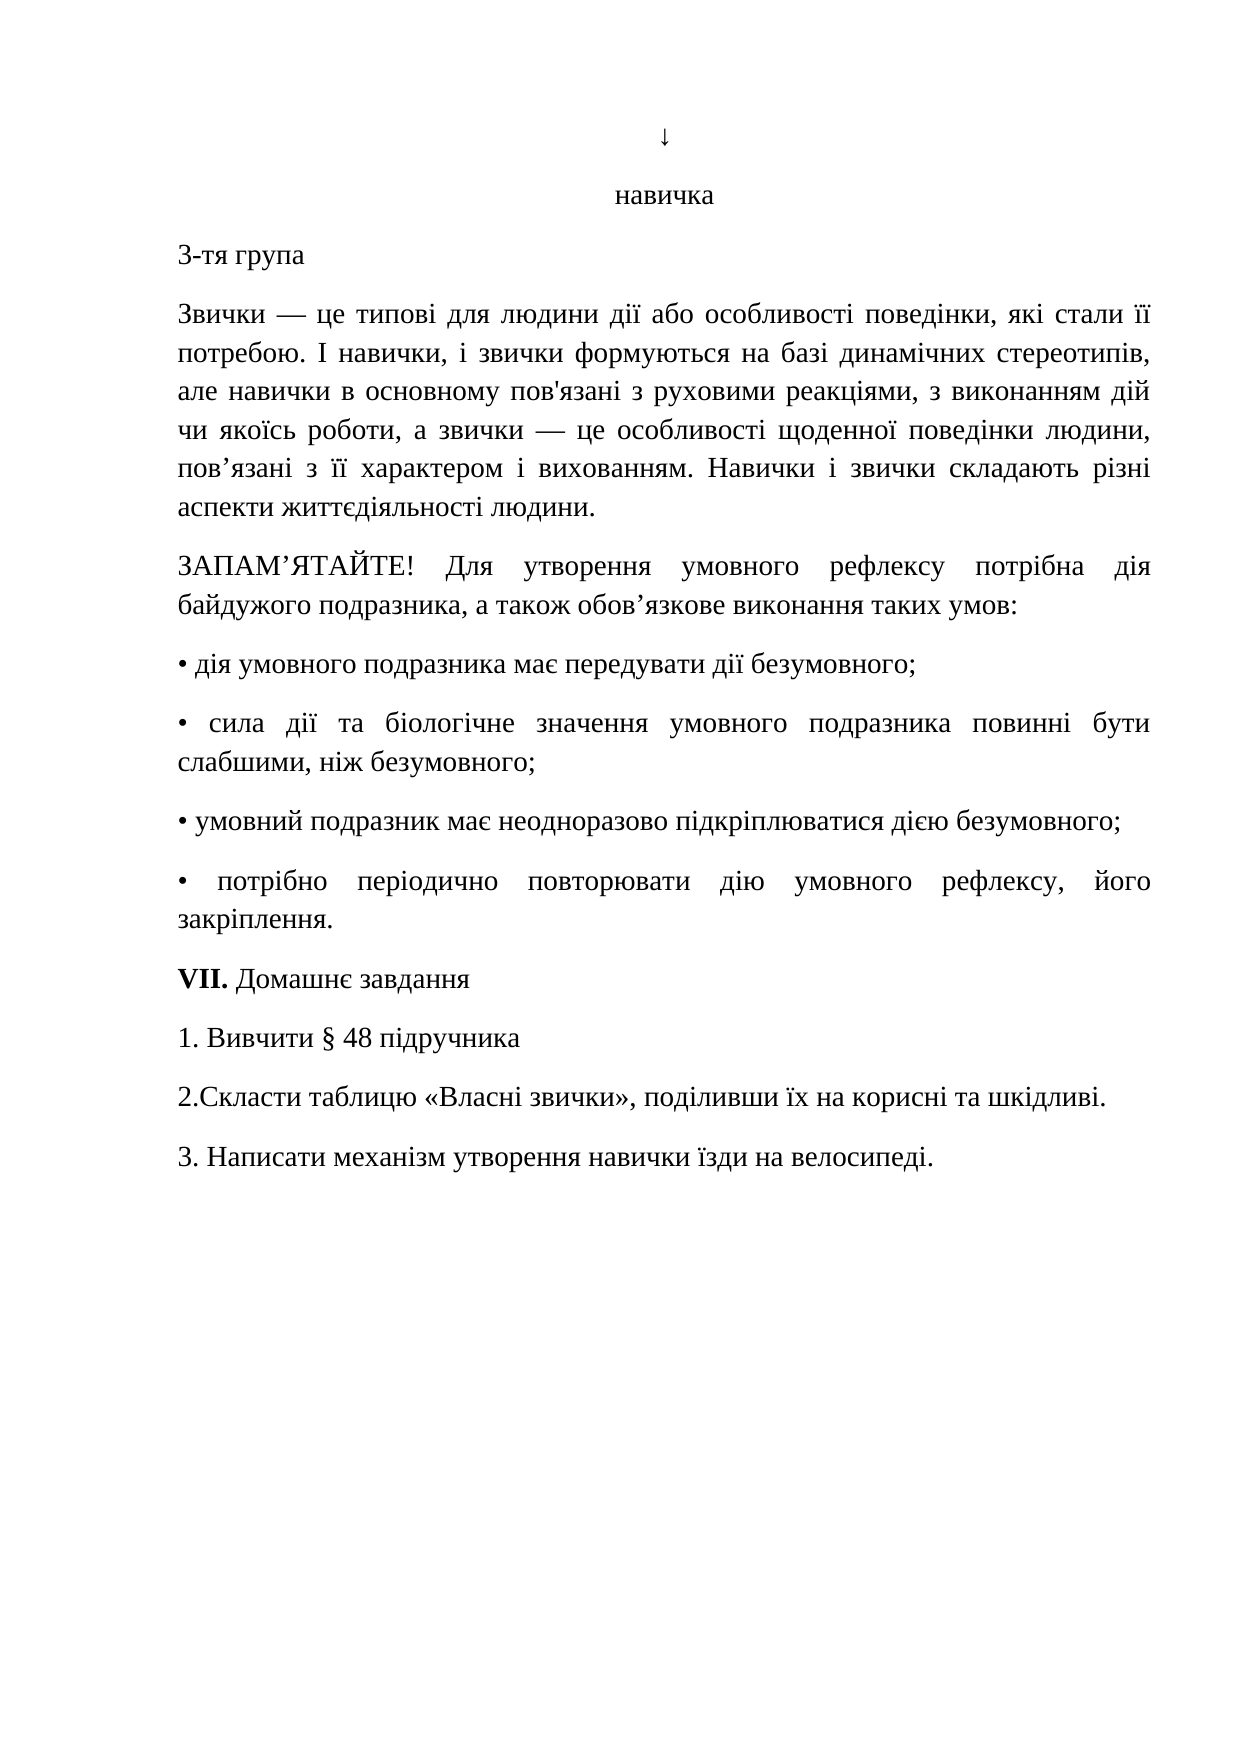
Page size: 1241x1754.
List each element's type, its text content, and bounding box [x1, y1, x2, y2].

text VII. Домашнє завдання [177, 961, 1152, 994]
text 3-тя група [177, 237, 1152, 270]
text 3. Написати механізм утворення навички їзди на велосипеді. [177, 1139, 1152, 1172]
text 1. Вивчити § 48 підручника [177, 1020, 1152, 1054]
text • сила дії та біологічне значення умовного подразника повинні бути слабшими, ніж безумовного; [177, 706, 1152, 778]
text 2.Скласти таблицю «Власні звички», поділивши їх на корисні та шкідливі. [177, 1079, 1152, 1113]
text ЗАПАМ’ЯТАЙТЕ! Для утворення умовного рефлексу потрібна дія байдужого подразника, а також обов’язкове виконання таких умов: [177, 548, 1152, 620]
text ↓ [177, 118, 1152, 152]
text • дія умовного подразника має передувати дії безумовного; [177, 646, 1152, 680]
text Звички — це типові для людини дії або особливості поведінки, які стали її потребою. І навички, і звички формуються на базі динамічних стереотипів, але навички в основному пов'язані з руховими реакціями, з виконанням дій чи якоїсь роботи, а звички — це особливості щоденної поведінки людини, пов’язані з її характером і вихованням. Навички і звички складають різні аспекти життєдіяльності людини. [177, 296, 1152, 522]
text • умовний подразник має неодноразово підкріплюватися дією безумовного; [177, 803, 1152, 837]
text • потрібно періодично повторювати дію умовного рефлексу, його закріплення. [177, 863, 1152, 935]
text навичка [177, 177, 1152, 211]
